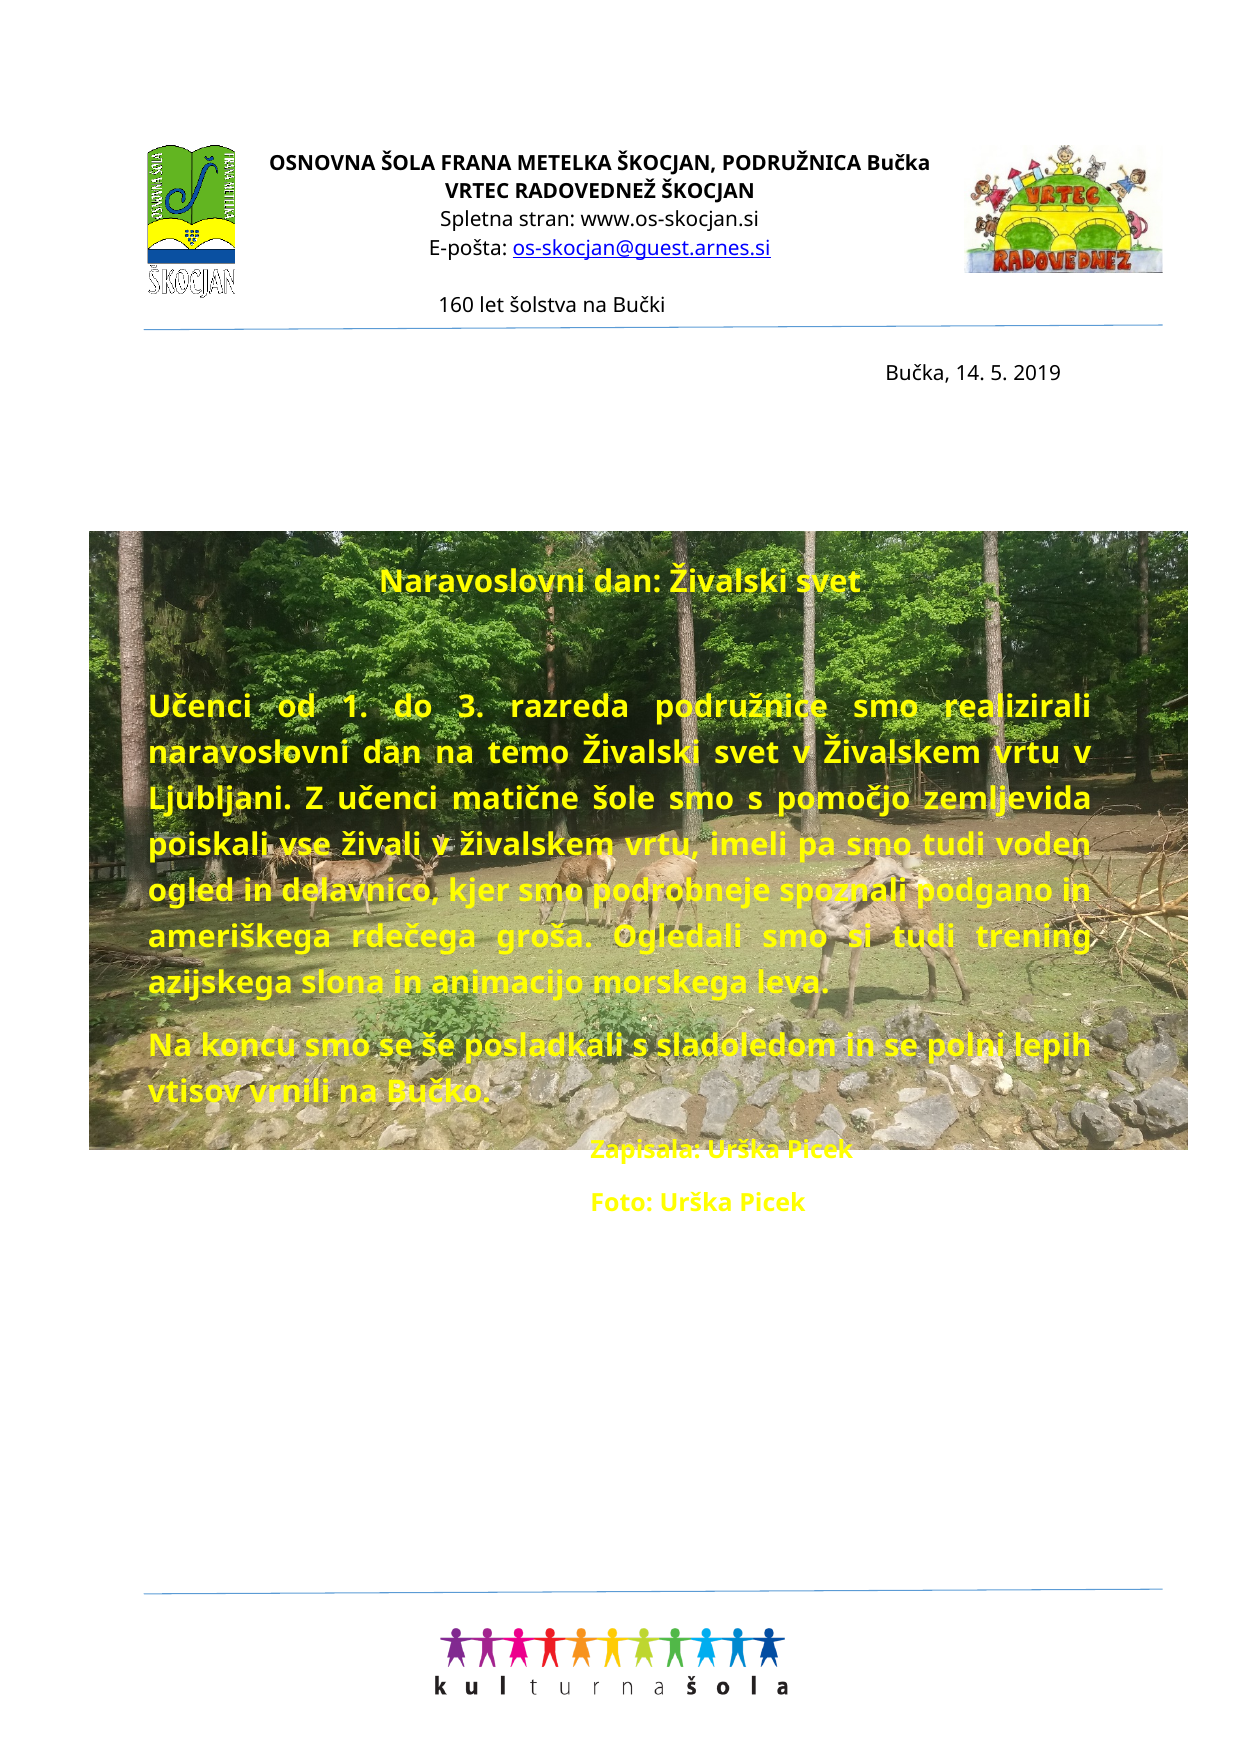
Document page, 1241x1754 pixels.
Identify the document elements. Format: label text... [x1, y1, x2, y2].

text Bučka, 14. 5. 2019 [885, 358, 1093, 386]
text Učenci od 1. do 3. razreda podružnice smo realizirali naravoslovni dan na temo Živalski svet v Živalskem vrtu v Ljubljani. Z učenci matične šole smo s pomočjo zemljevida poiskali vse živali v živalskem vrtu, imeli pa smo tudi voden ogled in delavnico, kjer smo podrobneje spoznali podgano in ameriškega rdečega groša. Ogledali smo si tudi trening azijskega slona in animacijo morskega leva. [148, 684, 1093, 1003]
text Na koncu smo se še posladkali s sladoledom in se polni lepih vtisov vrnili na Bučko. [148, 1023, 1093, 1111]
picture [89, 531, 1188, 1150]
text 160 let šolstva na Bučki [148, 290, 1093, 318]
picture [147, 145, 235, 298]
text Naravoslovni dan: Živalski svet [148, 559, 1093, 602]
text VRTEC RADOVEDNEŽ ŠKOCJAN [235, 176, 964, 204]
text Spletna stran: www.os-skocjan.si [235, 204, 964, 233]
picture [964, 145, 1163, 273]
text OSNOVNA ŠOLA FRANA METELKA ŠKOCJAN, PODRUŽNICA Bučka [235, 148, 964, 176]
text E-pošta: os-skocjan@guest.arnes.si [235, 233, 964, 261]
text Zapisala: Urška Picek [516, 1131, 1093, 1165]
text Foto: Urška Picek [516, 1185, 1093, 1219]
picture [434, 1627, 788, 1695]
